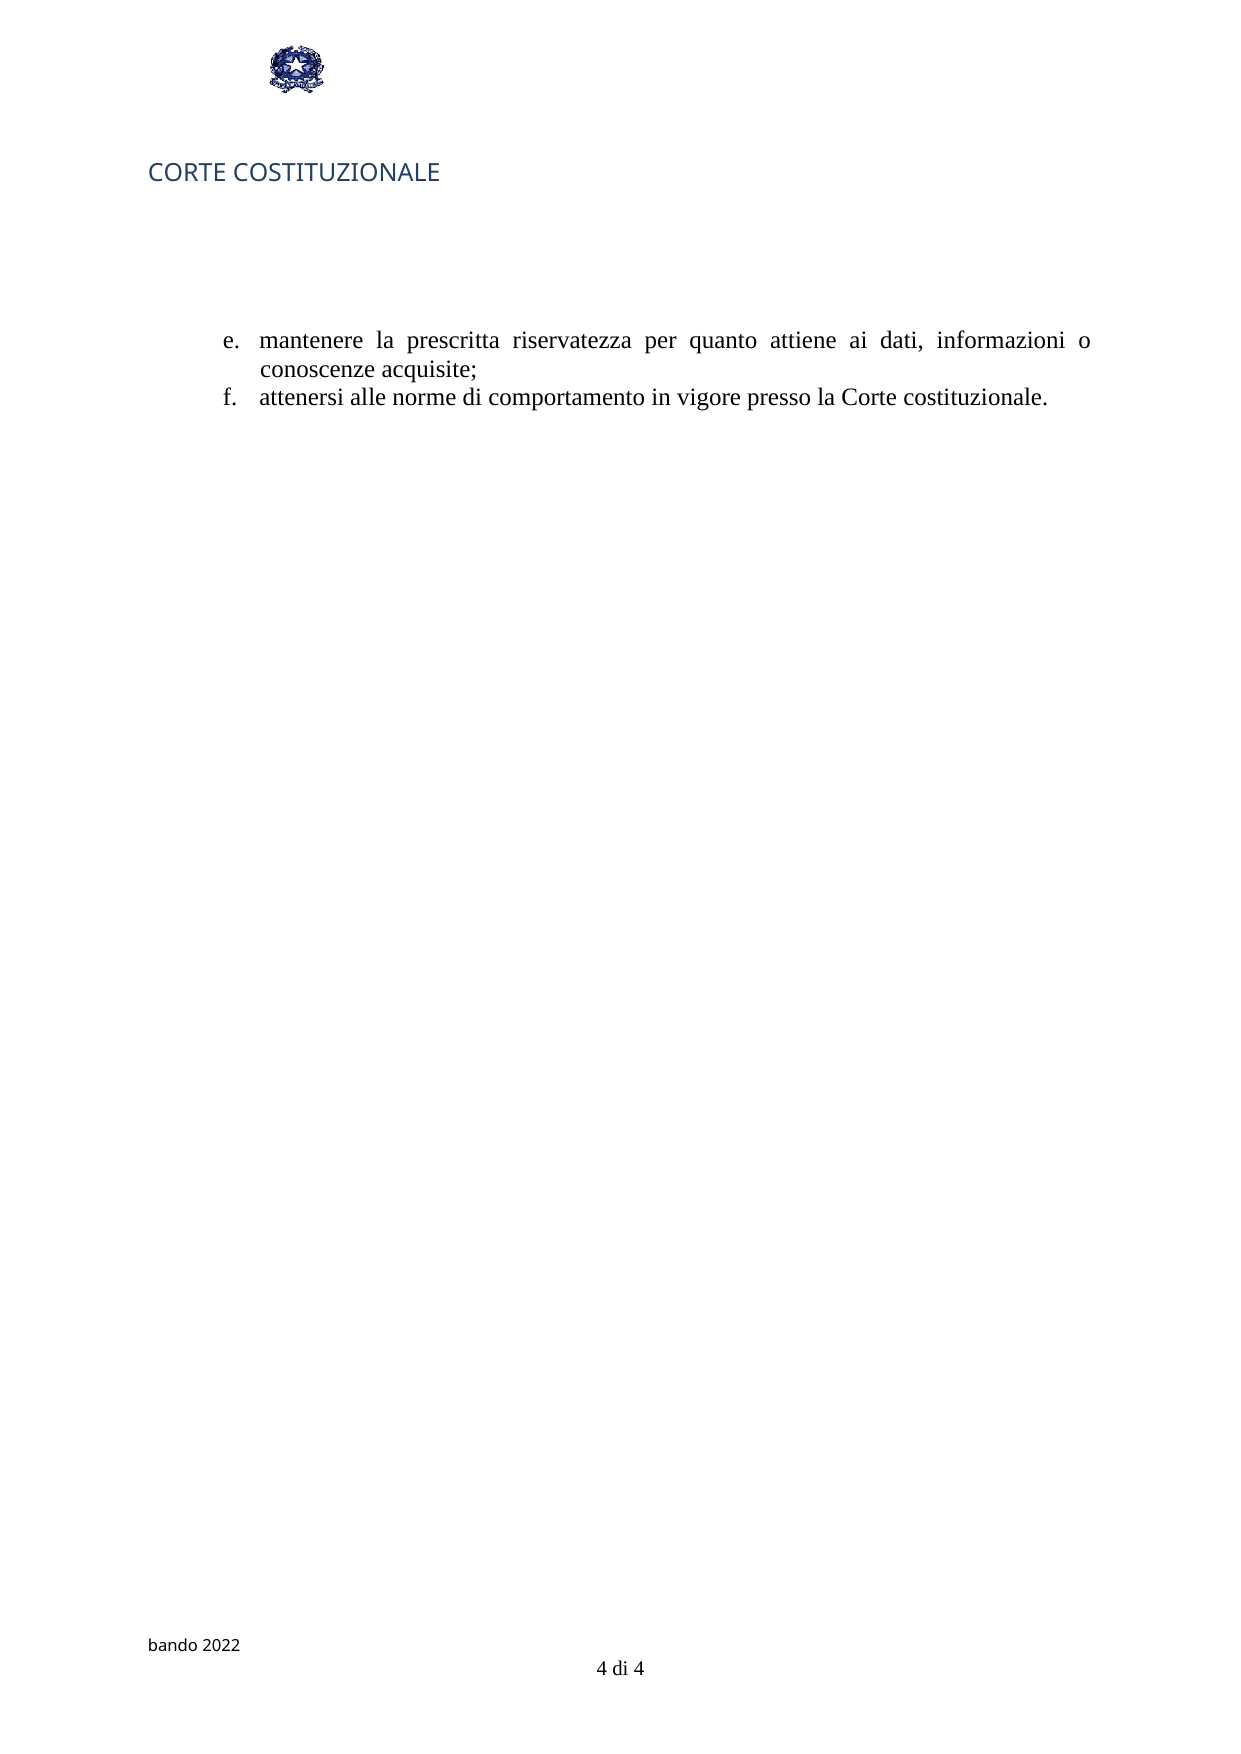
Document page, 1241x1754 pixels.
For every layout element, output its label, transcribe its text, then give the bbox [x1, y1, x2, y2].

picture [268, 45, 335, 94]
list attenersi alle norme di comportamento in vigore presso la Corte costituzionale. [223, 382, 1092, 411]
list mantenere la prescritta riservatezza per quanto attiene ai dati, informazioni o conoscenze acquisite; [223, 325, 1092, 382]
